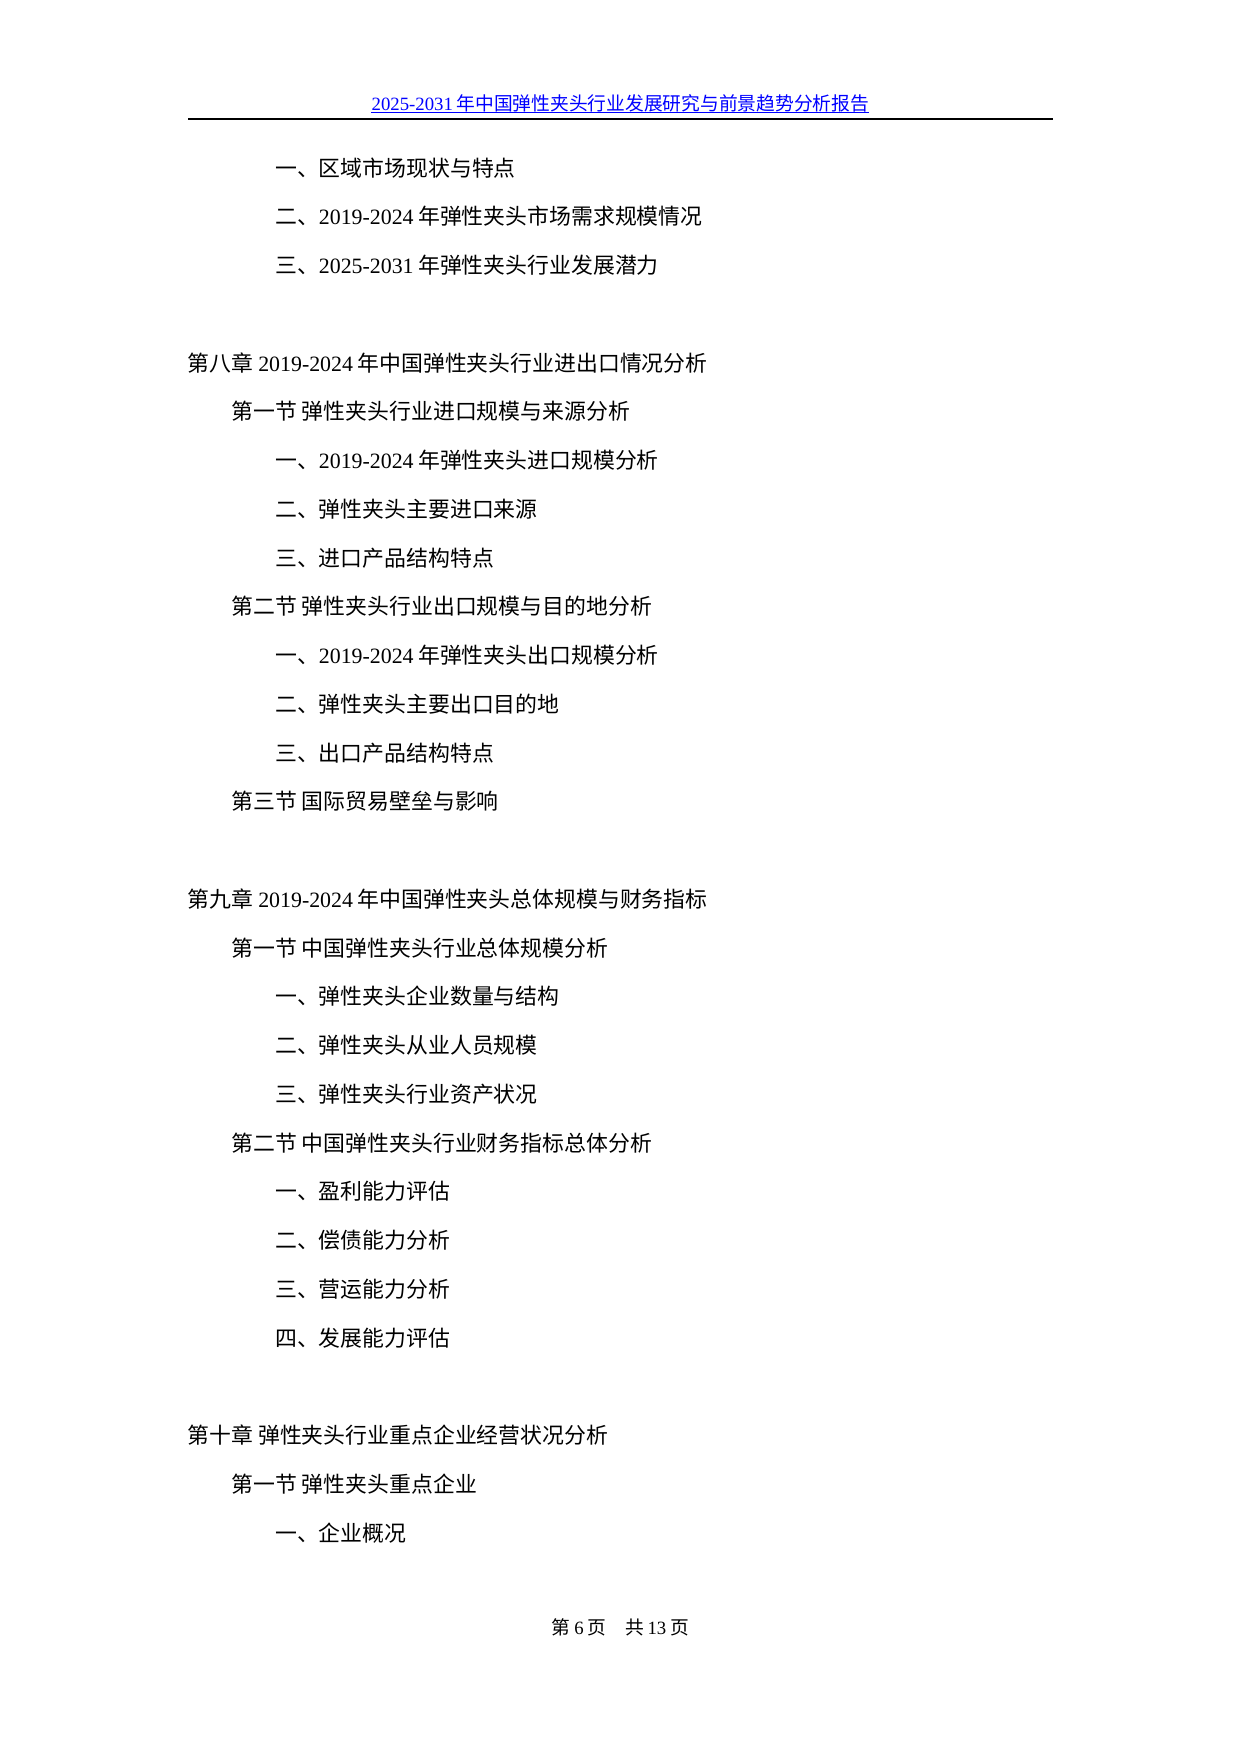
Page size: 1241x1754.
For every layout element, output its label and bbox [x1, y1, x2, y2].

text [187, 150, 1053, 1548]
